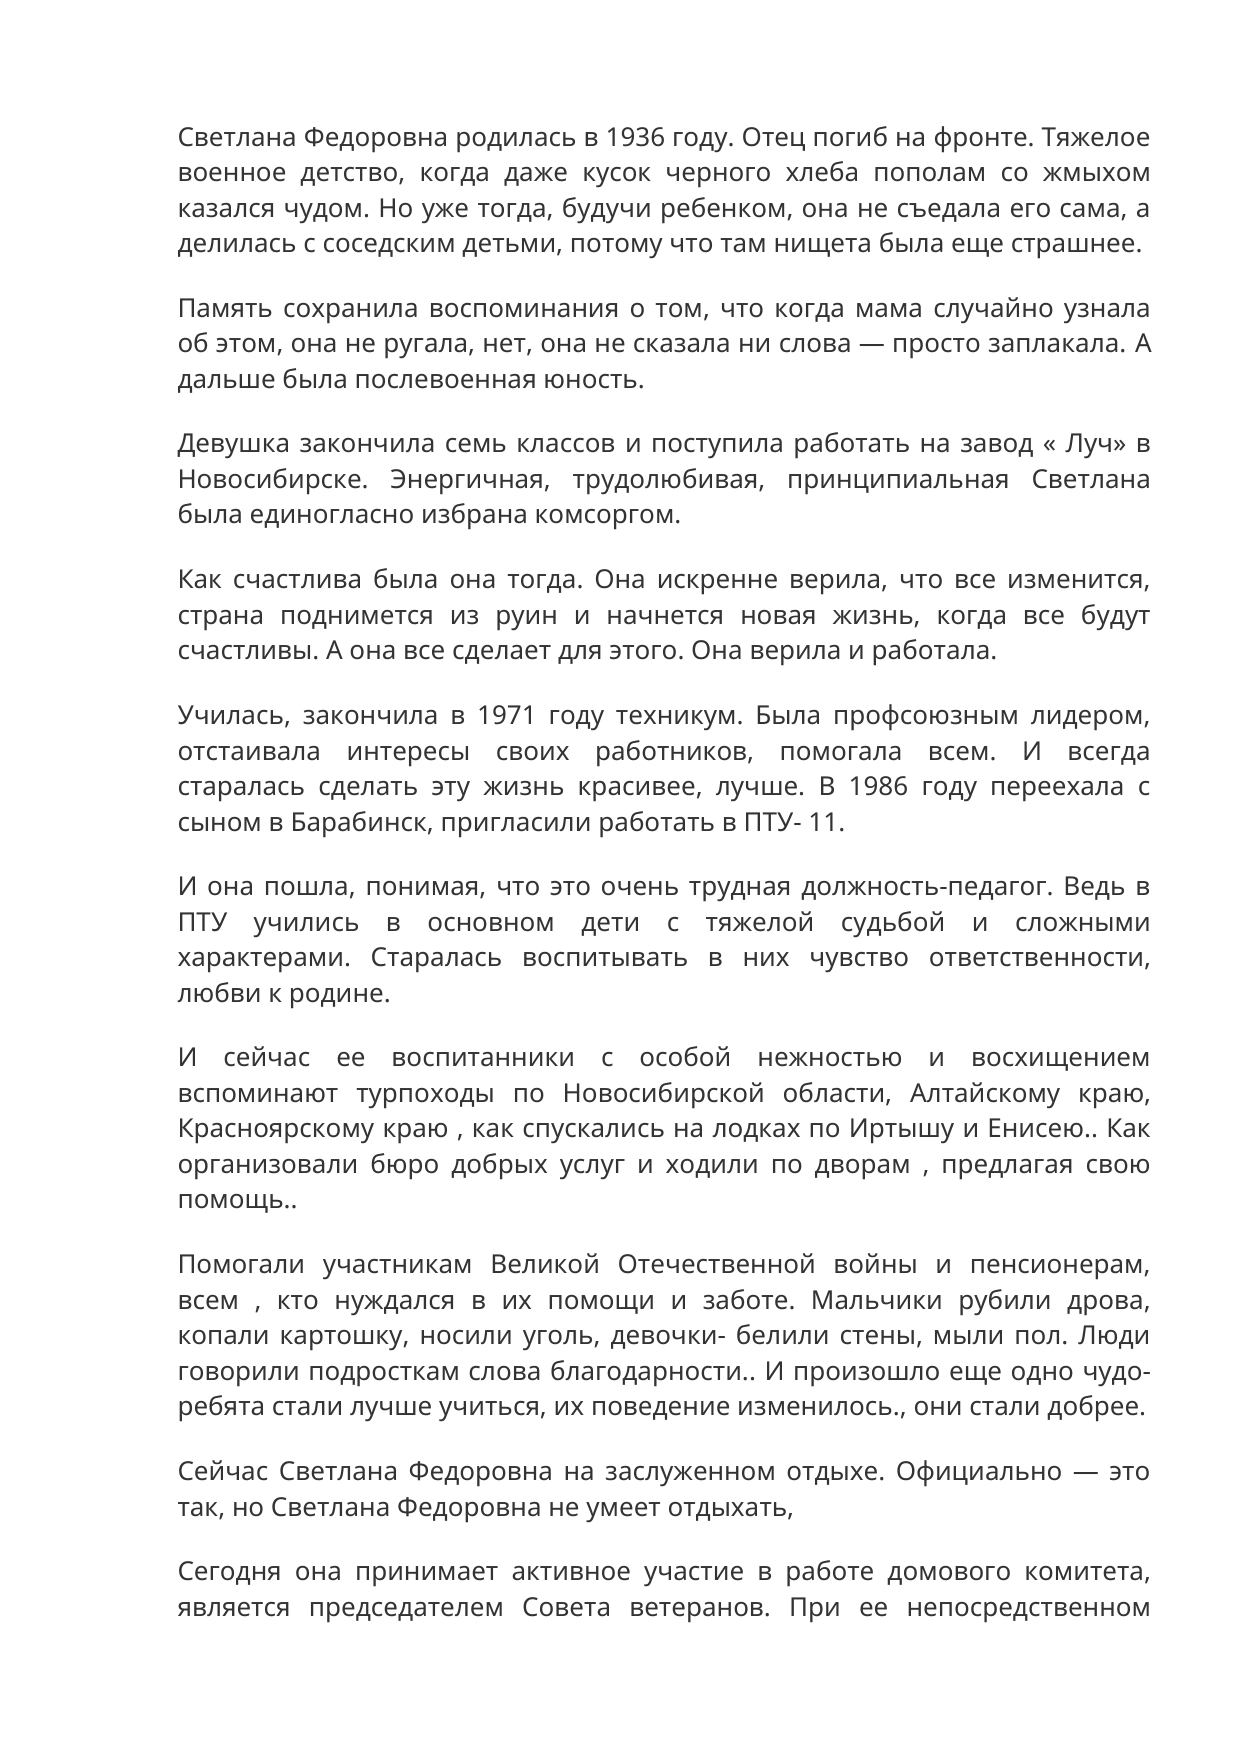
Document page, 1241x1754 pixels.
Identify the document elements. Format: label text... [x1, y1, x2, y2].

text Светлана Федоровна родилась в 1936 году. Отец погиб на фронте. Тяжелое военное детство, когда даже кусок черного хлеба пополам со жмыхом казался чудом. Но уже тогда, будучи ребенком, она не съедала его сама, а делилась с соседским детьми, потому что там нищета была еще страшнее. [177, 118, 1152, 260]
text Память сохранила воспоминания о том, что когда мама случайно узнала об этом, она не ругала, нет, она не сказала ни слова — просто заплакала. А дальше была послевоенная юность. [177, 289, 1152, 396]
text Училась, закончила в 1971 году техникум. Была профсоюзным лидером, отстаивала интересы своих работников, помогала всем. И всегда старалась сделать эту жизнь красивее, лучше. В 1986 году переехала с сыном в Барабинск, пригласили работать в ПТУ- 11. [177, 697, 1152, 839]
text Как счастлива была она тогда. Она искренне верила, что все изменится, страна поднимется из руин и начнется новая жизнь, когда все будут счастливы. А она все сделает для этого. Она верила и работала. [177, 561, 1152, 667]
text Помогали участникам Великой Отечественной войны и пенсионерам, всем , кто нуждался в их помощи и заботе. Мальчики рубили дрова, копали картошку, носили уголь, девочки- белили стены, мыли пол. Люди говорили подросткам слова благодарности.. И произошло еще одно чудо- ребята стали лучше учиться, их поведение изменилось., они стали добрее. [177, 1246, 1152, 1423]
text Сейчас Светлана Федоровна на заслуженном отдыхе. Официально — это так, но Светлана Федоровна не умеет отдыхать, [177, 1453, 1152, 1524]
text И сейчас ее воспитанники с особой нежностью и восхищением вспоминают турпоходы по Новосибирской области, Алтайскому краю, Красноярскому краю , как спускались на лодках по Иртышу и Енисею.. Как организовали бюро добрых услуг и ходили по дворам , предлагая свою помощь.. [177, 1039, 1152, 1217]
text Девушка закончила семь классов и поступила работать на завод « Луч» в Новосибирске. Энергичная, трудолюбивая, принципиальная Светлана была единогласно избрана комсоргом. [177, 425, 1152, 532]
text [177, 1553, 1152, 1624]
text И она пошла, понимая, что это очень трудная должность-педагог. Ведь в ПТУ учились в основном дети с тяжелой судьбой и сложными характерами. Старалась воспитывать в них чувство ответственности, любви к родине. [177, 868, 1152, 1010]
